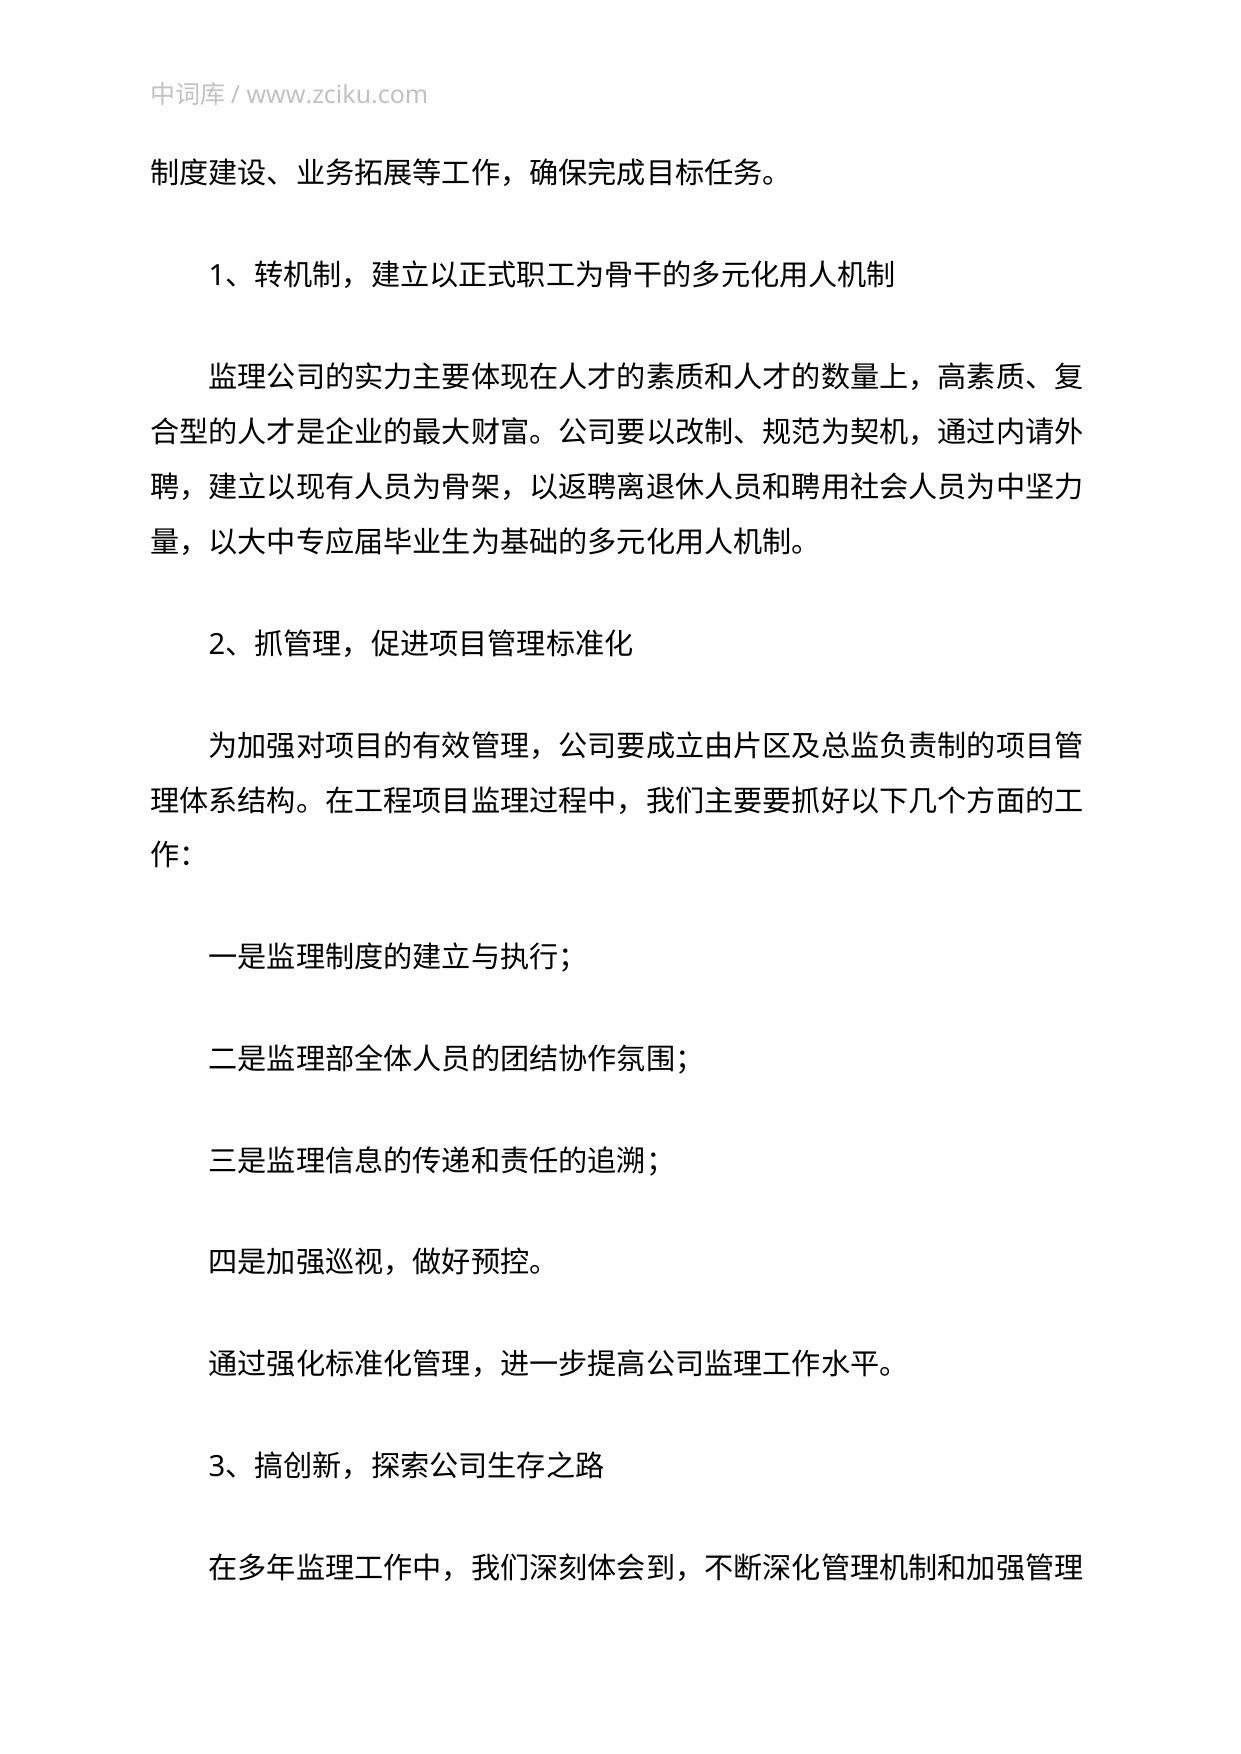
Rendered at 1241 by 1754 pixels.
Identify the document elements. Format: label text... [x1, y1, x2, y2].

text 2、抓管理，促进项目管理标准化 [150, 620, 1090, 663]
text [150, 150, 1090, 192]
text 四是加强巡视，做好预控。 [150, 1239, 1090, 1281]
text 为加强对项目的有效管理，公司要成立由片区及总监负责制的项目管理体系结构。在工程项目监理过程中，我们主要要抓好以下几个方面的工作： [150, 722, 1090, 874]
text 一是监理制度的建立与执行； [150, 934, 1090, 976]
text 监理公司的实力主要体现在人才的素质和人才的数量上，高素质、复合型的人才是企业的最大财富。公司要以改制、规范为契机，通过内请外聘，建立以现有人员为骨架，以返聘离退休人员和聘用社会人员为中坚力量，以大中专应届毕业生为基础的多元化用人机制。 [150, 354, 1090, 561]
text 二是监理部全体人员的团结协作氛围； [150, 1036, 1090, 1078]
text 3、搞创新，探索公司生存之路 [150, 1443, 1090, 1485]
text 三是监理信息的传递和责任的追溯； [150, 1137, 1090, 1179]
text 通过强化标准化管理，进一步提高公司监理工作水平。 [150, 1341, 1090, 1383]
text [150, 1544, 1090, 1587]
text 1、转机制，建立以正式职工为骨干的多元化用人机制 [150, 252, 1090, 294]
